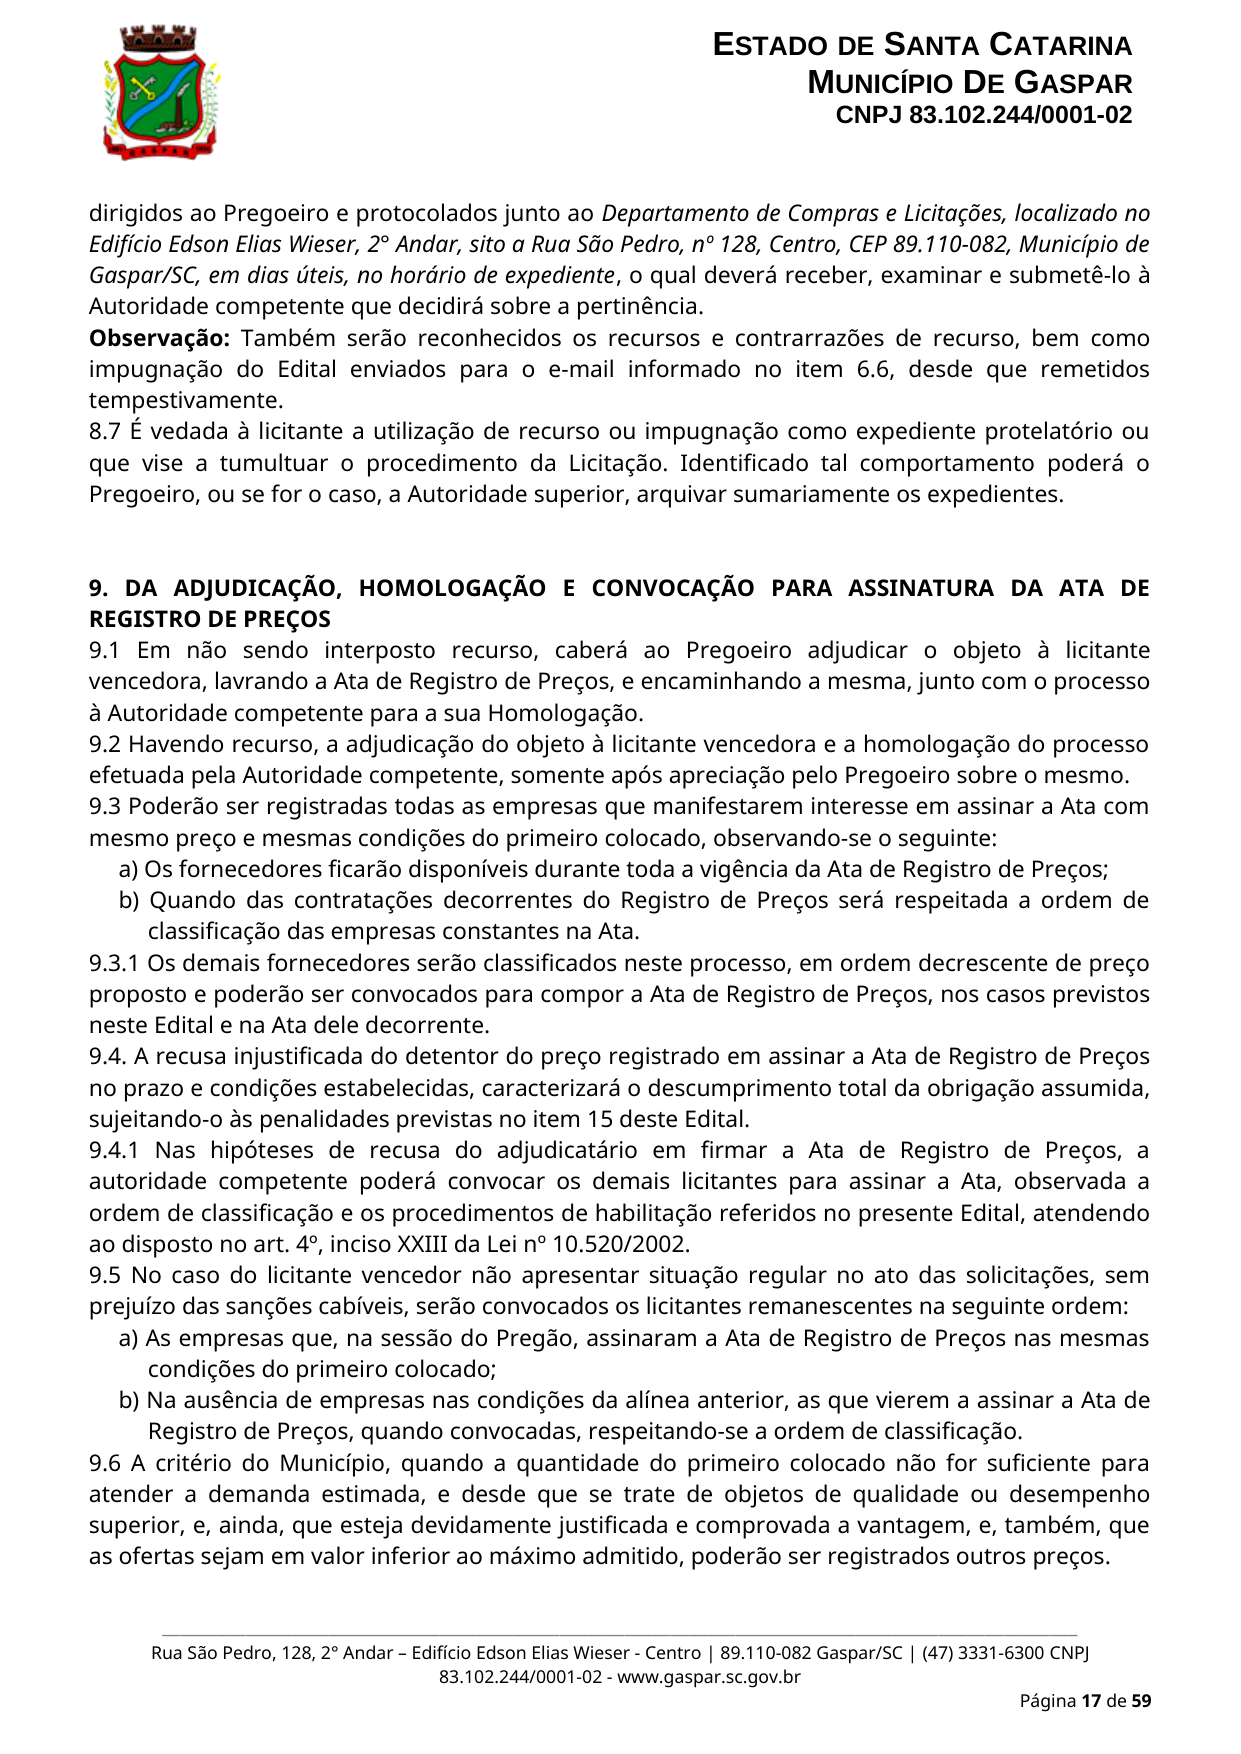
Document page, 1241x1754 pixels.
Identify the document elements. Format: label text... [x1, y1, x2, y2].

text 9.6 A critério do Município, quando a quantidade do primeiro colocado não for suficiente para atender a demanda estimada, e desde que se trate de objetos de qualidade ou desempenho superior, e, ainda, que esteja devidamente justificada e comprovada a vantagem, e, também, que as ofertas sejam em valor inferior ao máximo admitido, poderão ser registrados outros preços. [89, 1446, 1152, 1571]
picture [100, 23, 226, 163]
text b) Quando das contratações decorrentes do Registro de Preços será respeitada a ordem de classificação das empresas constantes na Ata. [118, 884, 1152, 946]
text 9.4. A recusa injustificada do detentor do preço registrado em assinar a Ata de Registro de Preços no prazo e condições estabelecidas, caracterizará o descumprimento total da obrigação assumida, sujeitando-o às penalidades previstas no item 15 deste Edital. [89, 1040, 1152, 1134]
text 9.5 No caso do licitante vencedor não apresentar situação regular no ato das solicitações, sem prejuízo das sanções cabíveis, serão convocados os licitantes remanescentes na seguinte ordem: [89, 1259, 1152, 1321]
text Observação: Também serão reconhecidos os recursos e contrarrazões de recurso, bem como impugnação do Edital enviados para o e-mail informado no item 6.6, desde que remetidos tempestivamente. [89, 321, 1152, 415]
text 9.2 Havendo recurso, a adjudicação do objeto à licitante vencedora e a homologação do processo efetuada pela Autoridade competente, somente após apreciação pelo Pregoeiro sobre o mesmo. [89, 728, 1152, 790]
text 9.3 Poderão ser registradas todas as empresas que manifestarem interesse em assinar a Ata com mesmo preço e mesmas condições do primeiro colocado, observando-se o seguinte: [89, 790, 1152, 853]
text 8.7 É vedada à licitante a utilização de recurso ou impugnação como expediente protelatório ou que vise a tumultuar o procedimento da Licitação. Identificado tal comportamento poderá o Pregoeiro, ou se for o caso, a Autoridade superior, arquivar sumariamente os expedientes. [89, 415, 1152, 509]
text b) Na ausência de empresas nas condições da alínea anterior, as que vierem a assinar a Ata de Registro de Preços, quando convocadas, respeitando-se a ordem de classificação. [118, 1384, 1152, 1446]
text 9. DA ADJUDICAÇÃO, HOMOLOGAÇÃO E CONVOCAÇÃO PARA ASSINATURA DA ATA DE REGISTRO DE PREÇOS [89, 571, 1152, 634]
text 9.4.1 Nas hipóteses de recusa do adjudicatário em firmar a Ata de Registro de Preços, a autoridade competente poderá convocar os demais licitantes para assinar a Ata, observada a ordem de classificação e os procedimentos de habilitação referidos no presente Edital, atendendo ao disposto no art. 4º, inciso XXIII da Lei nº 10.520/2002. [89, 1134, 1152, 1259]
text 9.1 Em não sendo interposto recurso, caberá ao Pregoeiro adjudicar o objeto à licitante vencedora, lavrando a Ata de Registro de Preços, e encaminhando a mesma, junto com o processo à Autoridade competente para a sua Homologação. [89, 634, 1152, 728]
text a) Os fornecedores ficarão disponíveis durante toda a vigência da Ata de Registro de Preços; [118, 853, 1152, 884]
text 9.3.1 Os demais fornecedores serão classificados neste processo, em ordem decrescente de preço proposto e poderão ser convocados para compor a Ata de Registro de Preços, nos casos previstos neste Edital e na Ata dele decorrente. [89, 946, 1152, 1040]
text a) As empresas que, na sessão do Pregão, assinaram a Ata de Registro de Preços nas mesmas condições do primeiro colocado; [118, 1321, 1152, 1384]
